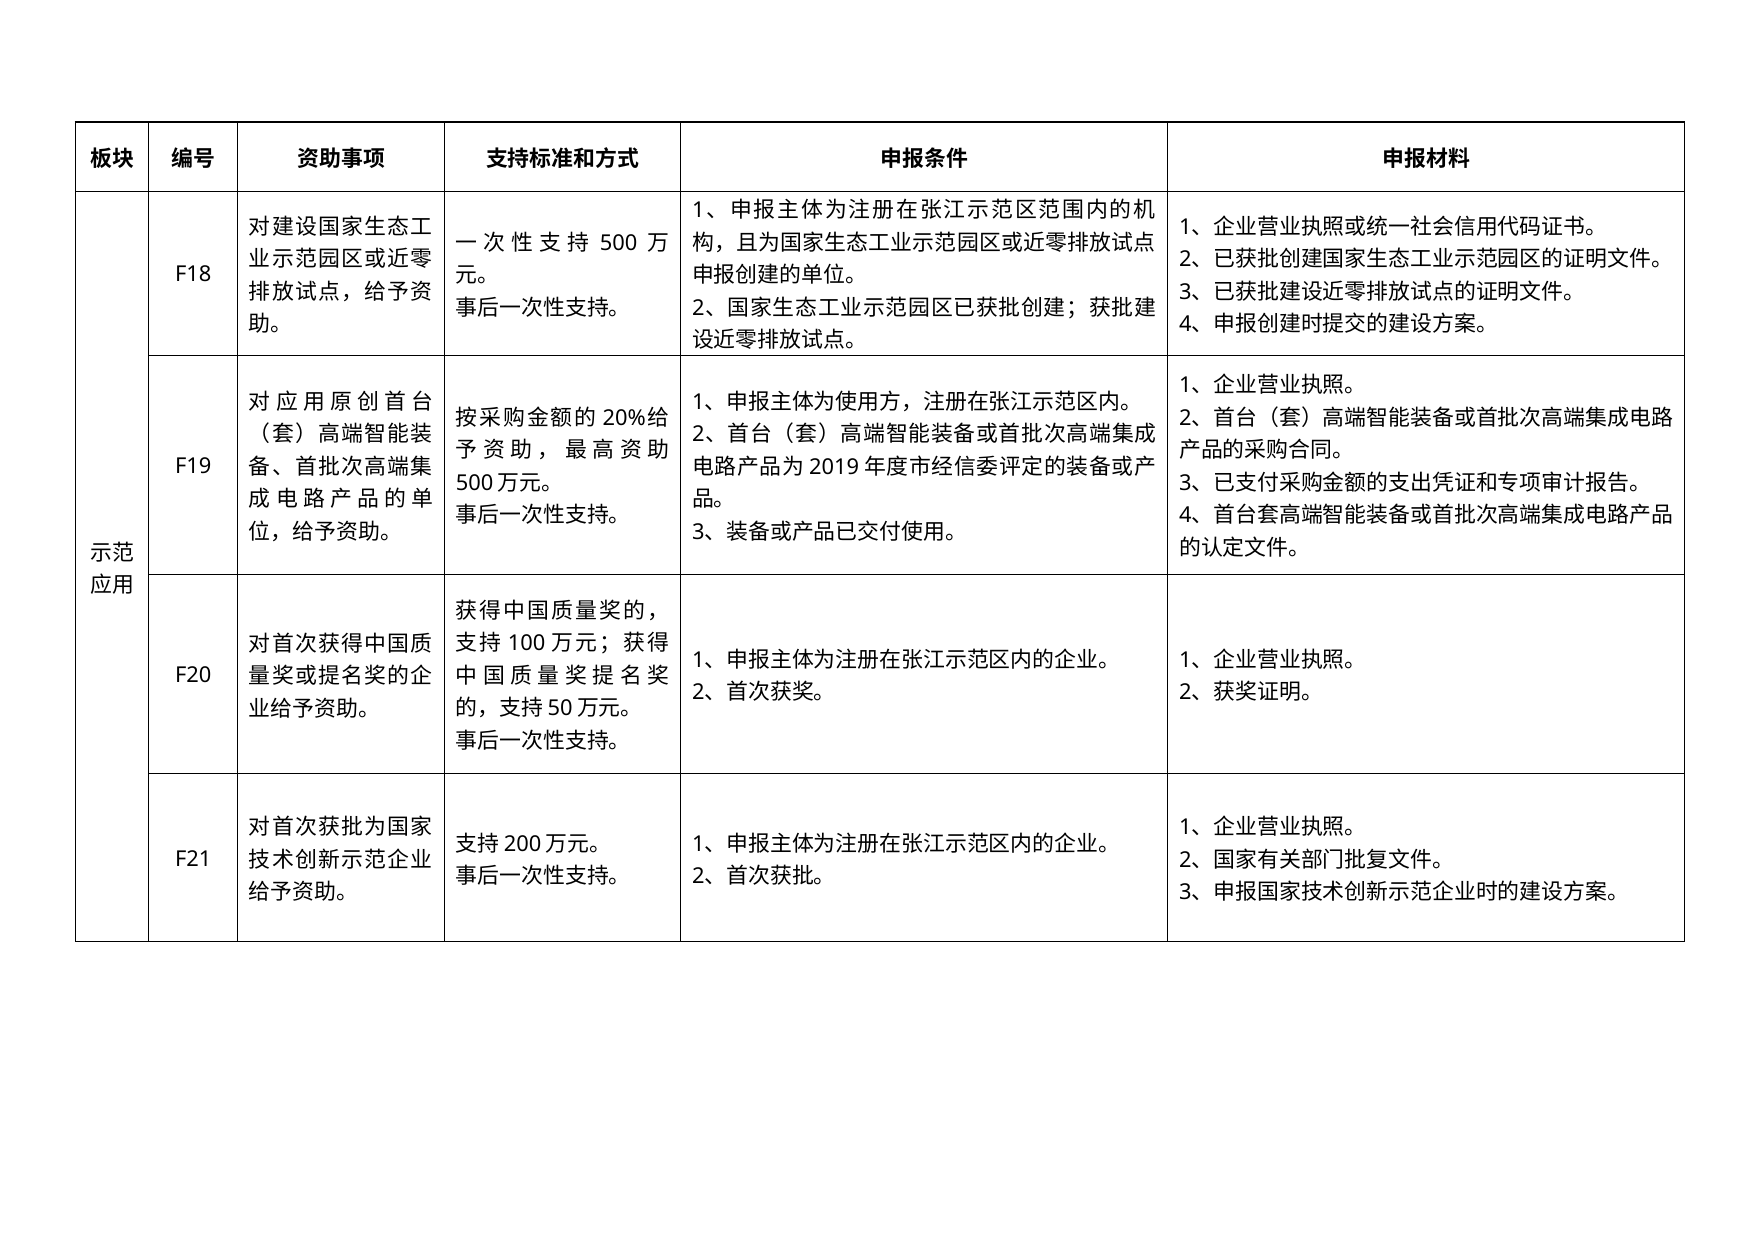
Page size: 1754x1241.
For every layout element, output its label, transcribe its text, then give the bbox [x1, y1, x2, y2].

table_header 编号 [149, 123, 237, 191]
table_cell 1、企业营业执照。 2、国家有关部门批复文件。 3、申报国家技术创新示范企业时的建设方案。 [1168, 774, 1684, 941]
table_cell 支持200万元。 事后一次性支持。 [445, 774, 680, 941]
table_cell 1、企业营业执照或统一社会信用代码证书。 2、已获批创建国家生态工业示范园区的证明文件。 3、已获批建设近零排放试点的证明文件。 4、申报创建时提交的建设方案。 [1168, 192, 1684, 354]
table_header 申报材料 [1168, 123, 1684, 191]
table_cell 示范应用 [76, 192, 148, 941]
table_header 支持标准和方式 [445, 123, 680, 191]
table_cell F20 [149, 575, 237, 773]
table_cell 1、申报主体为注册在张江示范区范围内的机构，且为国家生态工业示范园区或近零排放试点申报创建的单位。 2、国家生态工业示范园区已获批创建；获批建设近零排放试点。 [681, 192, 1167, 354]
table_header 申报条件 [681, 123, 1167, 191]
table_header 资助事项 [238, 123, 444, 191]
table_header 板块 [76, 123, 148, 191]
table_cell 1、申报主体为注册在张江示范区内的企业。 2、首次获奖。 [681, 575, 1167, 773]
table_cell 对首次获批为国家技术创新示范企业给予资助。 [238, 774, 444, 941]
table_cell 1、申报主体为注册在张江示范区内的企业。 2、首次获批。 [681, 774, 1167, 941]
table_cell 对首次获得中国质量奖或提名奖的企业给予资助。 [238, 575, 444, 773]
table_cell F21 [149, 774, 237, 941]
table_cell F18 [149, 192, 237, 354]
table_cell 对应用原创首台（套）高端智能装备、首批次高端集成电路产品的单位，给予资助。 [238, 356, 444, 573]
table_cell 1、申报主体为使用方，注册在张江示范区内。 2、首台（套）高端智能装备或首批次高端集成电路产品为2019年度市经信委评定的装备或产品。 3、装备或产品已交付使用。 [681, 356, 1167, 573]
table_cell 按采购金额的20%给予资助，最高资助500万元。 事后一次性支持。 [445, 356, 680, 573]
table_cell 1、企业营业执照。 2、首台（套）高端智能装备或首批次高端集成电路产品的采购合同。 3、已支付采购金额的支出凭证和专项审计报告。 4、首台套高端智能装备或首批次高端集成电路产品的认定文件。 [1168, 356, 1684, 573]
table_cell 获得中国质量奖的，支持100万元；获得中国质量奖提名奖的，支持50万元。 事后一次性支持。 [445, 575, 680, 773]
table_cell 对建设国家生态工业示范园区或近零排放试点，给予资助。 [238, 192, 444, 354]
table_cell 一次性支持500万元。 事后一次性支持。 [445, 192, 680, 354]
table_cell F19 [149, 356, 237, 573]
table_cell 1、企业营业执照。 2、获奖证明。 [1168, 575, 1684, 773]
